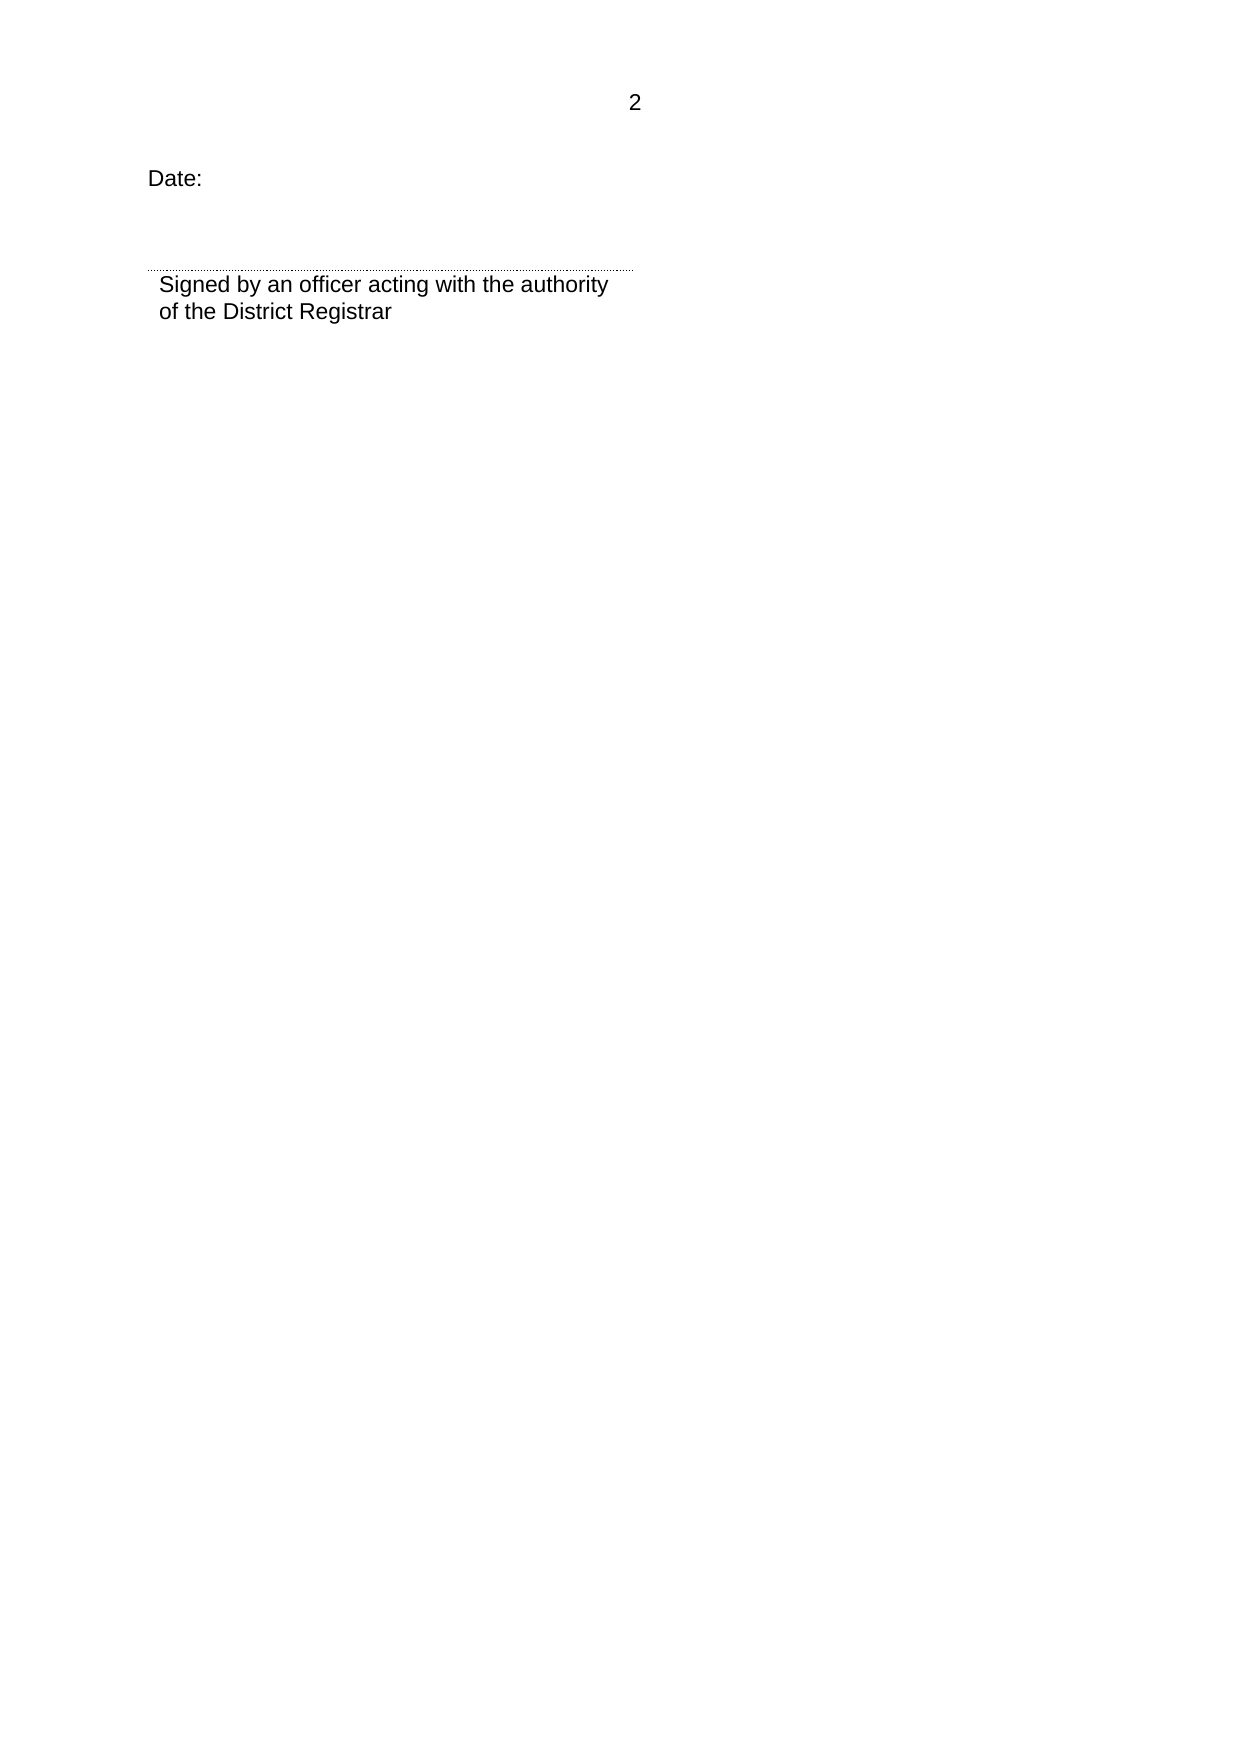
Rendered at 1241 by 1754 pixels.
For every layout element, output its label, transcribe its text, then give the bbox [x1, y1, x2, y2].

text Date: [148, 165, 1122, 191]
table_header Signed by an officer acting with the authority of the District Registrar [148, 270, 635, 324]
